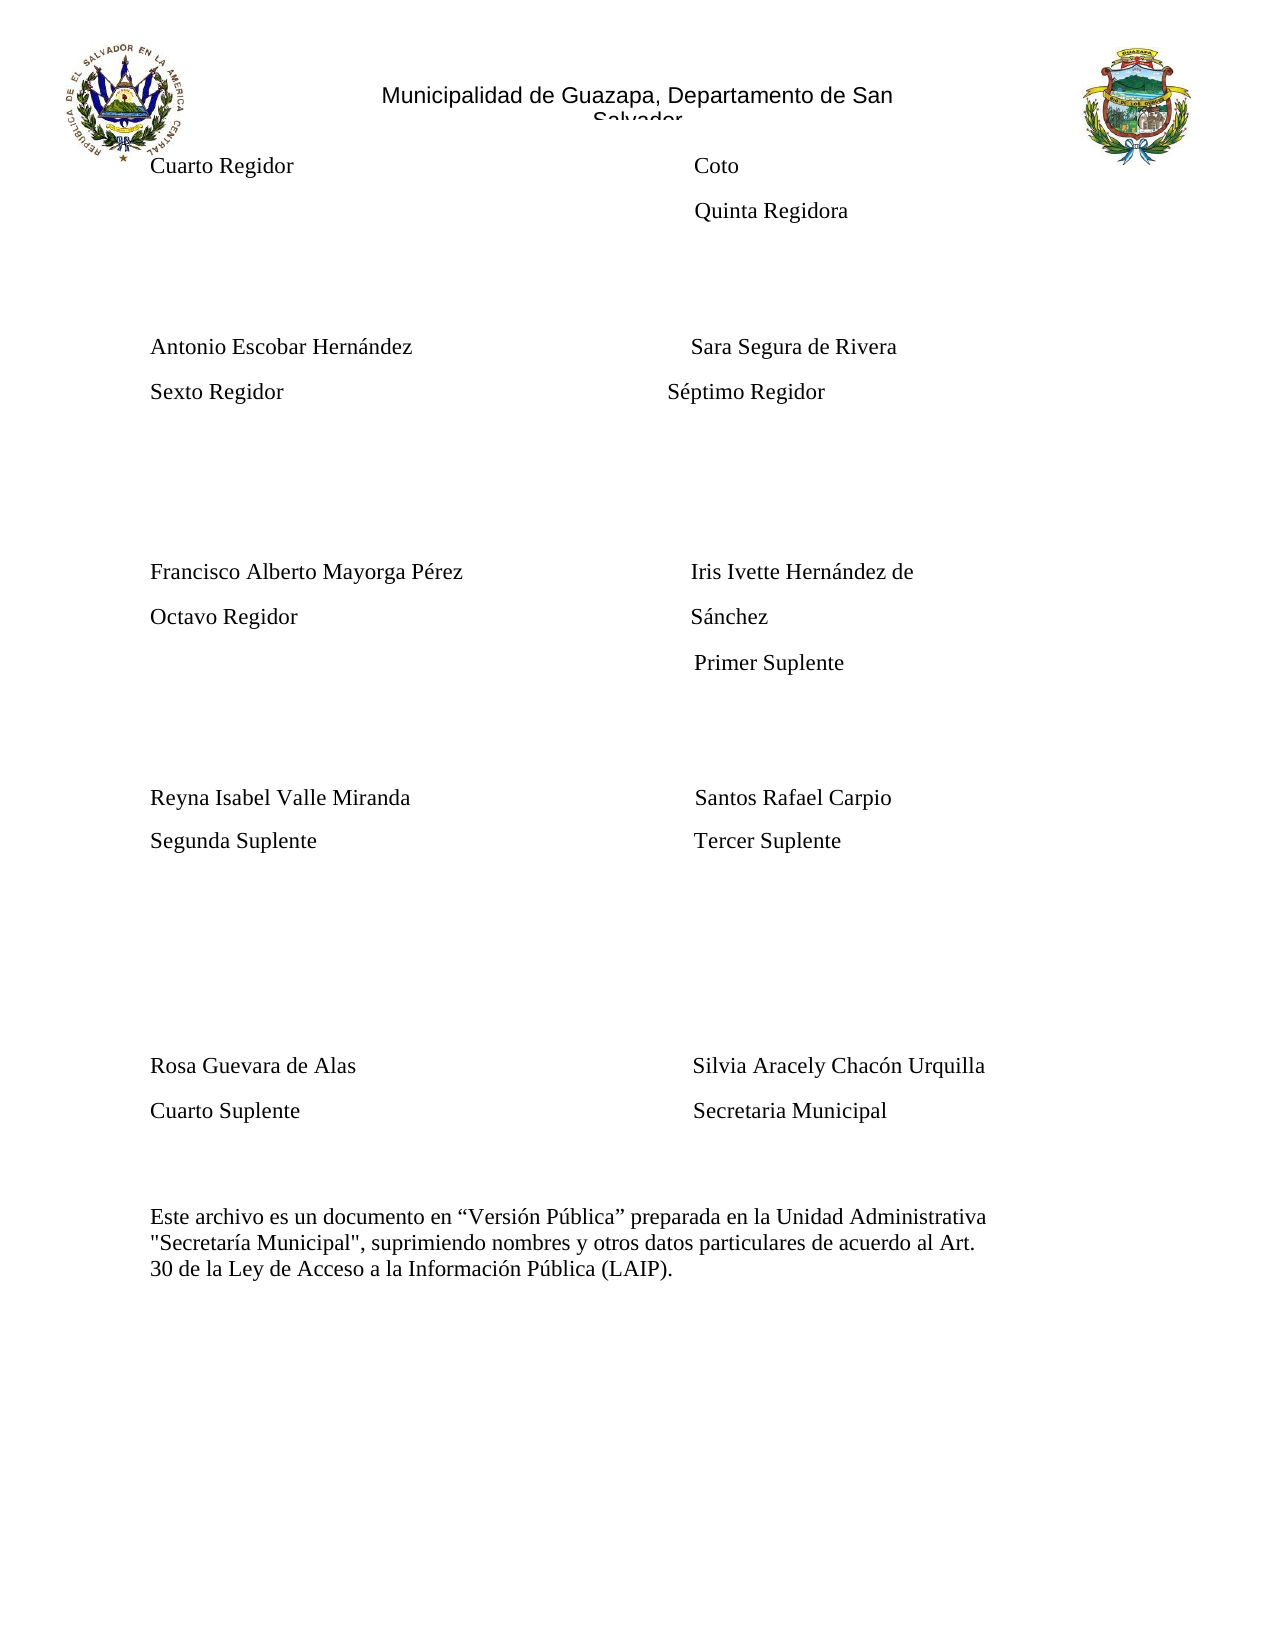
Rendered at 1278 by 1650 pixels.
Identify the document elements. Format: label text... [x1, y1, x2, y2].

text Sexto Regidor Séptimo Regidor [150, 378, 1204, 404]
text Antonio Escobar Hernández Sara Segura de Rivera [150, 333, 1204, 359]
text Segunda Suplente Tercer Suplente [150, 828, 1204, 854]
text Francisco Alberto Mayorga Pérez Iris Ivette Hernández de [150, 558, 1204, 585]
text "Secretaría Municipal", suprimiendo nombres y otros datos particulares de acuerdo al Art. [150, 1229, 1204, 1256]
text Cuarto Suplente Secretaria Municipal [150, 1097, 1204, 1124]
text Octavo Regidor Sánchez [150, 603, 1204, 630]
text Este archivo es un documento en “Versión Pública” preparada en la Unidad Administrativa [150, 1203, 1204, 1229]
text Cuarto Regidor Coto [150, 152, 1204, 178]
text Reyna Isabel Valle Miranda Santos Rafael Carpio [150, 784, 1204, 810]
text Rosa Guevara de Alas Silvia Aracely Chacón Urquilla [150, 1052, 1204, 1079]
picture [65, 43, 184, 162]
text 30 de la Ley de Acceso a la Información Pública (LAIP). [150, 1256, 1204, 1282]
picture [1082, 47, 1191, 152]
text Quinta Regidora [694, 197, 1204, 224]
text Primer Suplente [694, 648, 1204, 675]
